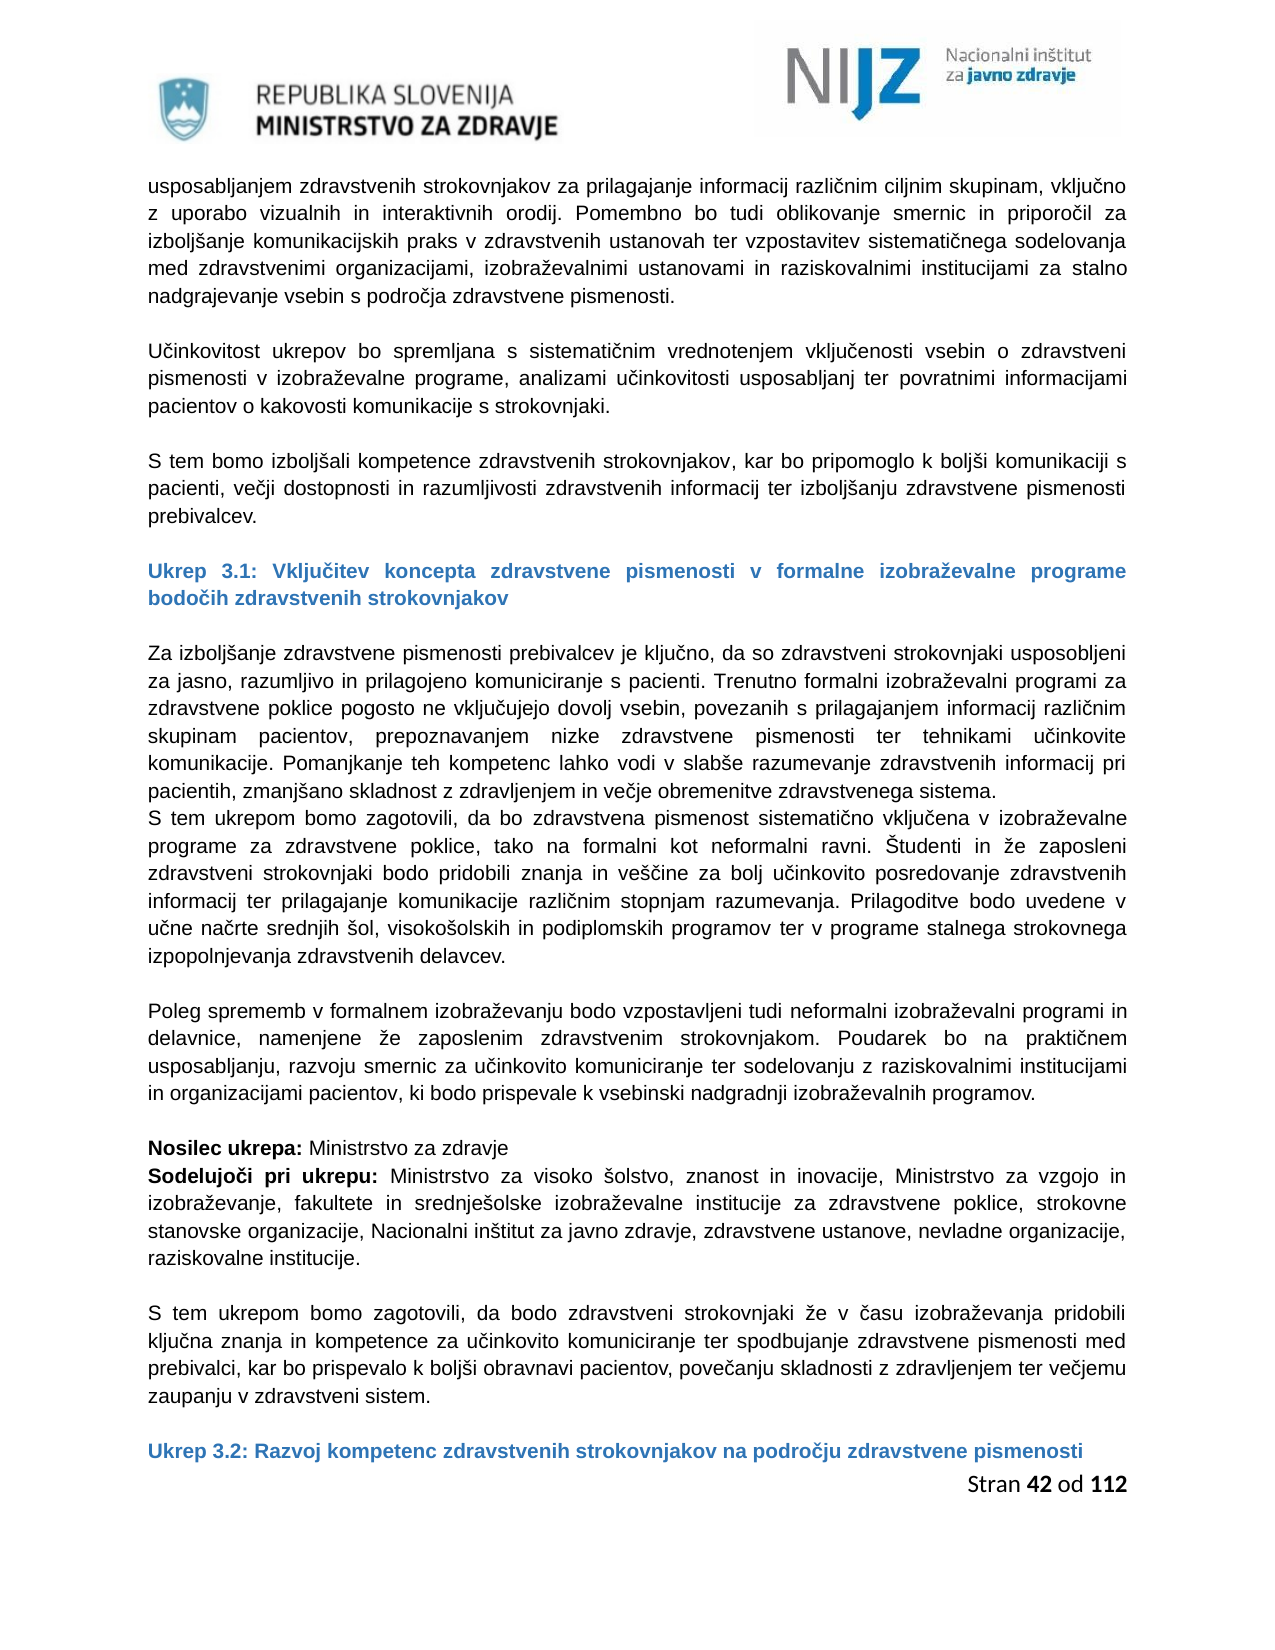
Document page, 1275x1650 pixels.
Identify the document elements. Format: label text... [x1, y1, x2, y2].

text Poleg sprememb v formalnem izobraževanju bodo vzpostavljeni tudi neformalni izobraževalni programi in delavnice, namenjene že zaposlenim zdravstvenim strokovnjakom. Poudarek bo na praktičnem usposabljanju, razvoju smernic za učinkovito komuniciranje ter sodelovanju z raziskovalnimi institucijami in organizacijami pacientov, ki bodo prispevale k vsebinski nadgradnji izobraževalnih programov. [148, 999, 1127, 1105]
text Nosilec ukrepa: Ministrstvo za zdravje [148, 1136, 1127, 1160]
text Učinkovitost ukrepov bo spremljana s sistematičnim vrednotenjem vključenosti vsebin o zdravstveni pismenosti v izobraževalne programe, analizami učinkovitosti usposabljanj ter povratnimi informacijami pacientov o kakovosti komunikacije s strokovnjaki. [148, 339, 1127, 418]
text S tem ukrepom bomo zagotovili, da bo zdravstvena pismenost sistematično vključena v izobraževalne programe za zdravstvene poklice, tako na formalni kot neformalni ravni. Študenti in že zaposleni zdravstveni strokovnjaki bodo pridobili znanja in veščine za bolj učinkovito posredovanje zdravstvenih informacij ter prilagajanje komunikacije različnim stopnjam razumevanja. Prilagoditve bodo uvedene v učne načrte srednjih šol, visokošolskih in podiplomskih programov ter v programe stalnega strokovnega izpopolnjevanja zdravstvenih delavcev. [148, 806, 1127, 968]
text Sodelujoči pri ukrepu: Ministrstvo za visoko šolstvo, znanost in inovacije, Ministrstvo za vzgojo in izobraževanje, fakultete in srednješolske izobraževalne institucije za zdravstvene poklice, strokovne stanovske organizacije, Nacionalni inštitut za javno zdravje, zdravstvene ustanove, nevladne organizacije, raziskovalne institucije. [148, 1164, 1127, 1270]
text Ukrep 3.1: Vključitev koncepta zdravstvene pismenosti v formalne izobraževalne programe bodočih zdravstvenih strokovnjakov [148, 559, 1127, 610]
text S tem bomo izboljšali kompetence zdravstvenih strokovnjakov, kar bo pripomoglo k boljši komunikaciji s pacienti, večji dostopnosti in razumljivosti zdravstvenih informacij ter izboljšanju zdravstvene pismenosti prebivalcev. [148, 449, 1127, 528]
picture [147, 73, 564, 144]
text Ukrep 3.2: Razvoj kompetenc zdravstvenih strokovnjakov na področju zdravstvene pismenosti [148, 1439, 1127, 1463]
text Za izboljšanje zdravstvene pismenosti prebivalcev je ključno, da so zdravstveni strokovnjaki usposobljeni za jasno, razumljivo in prilagojeno komuniciranje s pacienti. Trenutno formalni izobraževalni programi za zdravstvene poklice pogosto ne vključujejo dovolj vsebin, povezanih s prilagajanjem informacij različnim skupinam pacientov, prepoznavanjem nizke zdravstvene pismenosti ter tehnikami učinkovite komunikacije. Pomanjkanje teh kompetenc lahko vodi v slabše razumevanje zdravstvenih informacij pri pacientih, zmanjšano skladnost z zdravljenjem in večje obremenitve zdravstvenega sistema. [148, 641, 1127, 803]
text S tem ukrepom bomo zagotovili, da bodo zdravstveni strokovnjaki že v času izobraževanja pridobili ključna znanja in kompetence za učinkovito komuniciranje ter spodbujanje zdravstvene pismenosti med prebivalci, kar bo prispevalo k boljši obravnavi pacientov, povečanju skladnosti z zdravljenjem ter večjemu zaupanju v zdravstveni sistem. [148, 1301, 1127, 1408]
picture [753, 20, 1122, 137]
